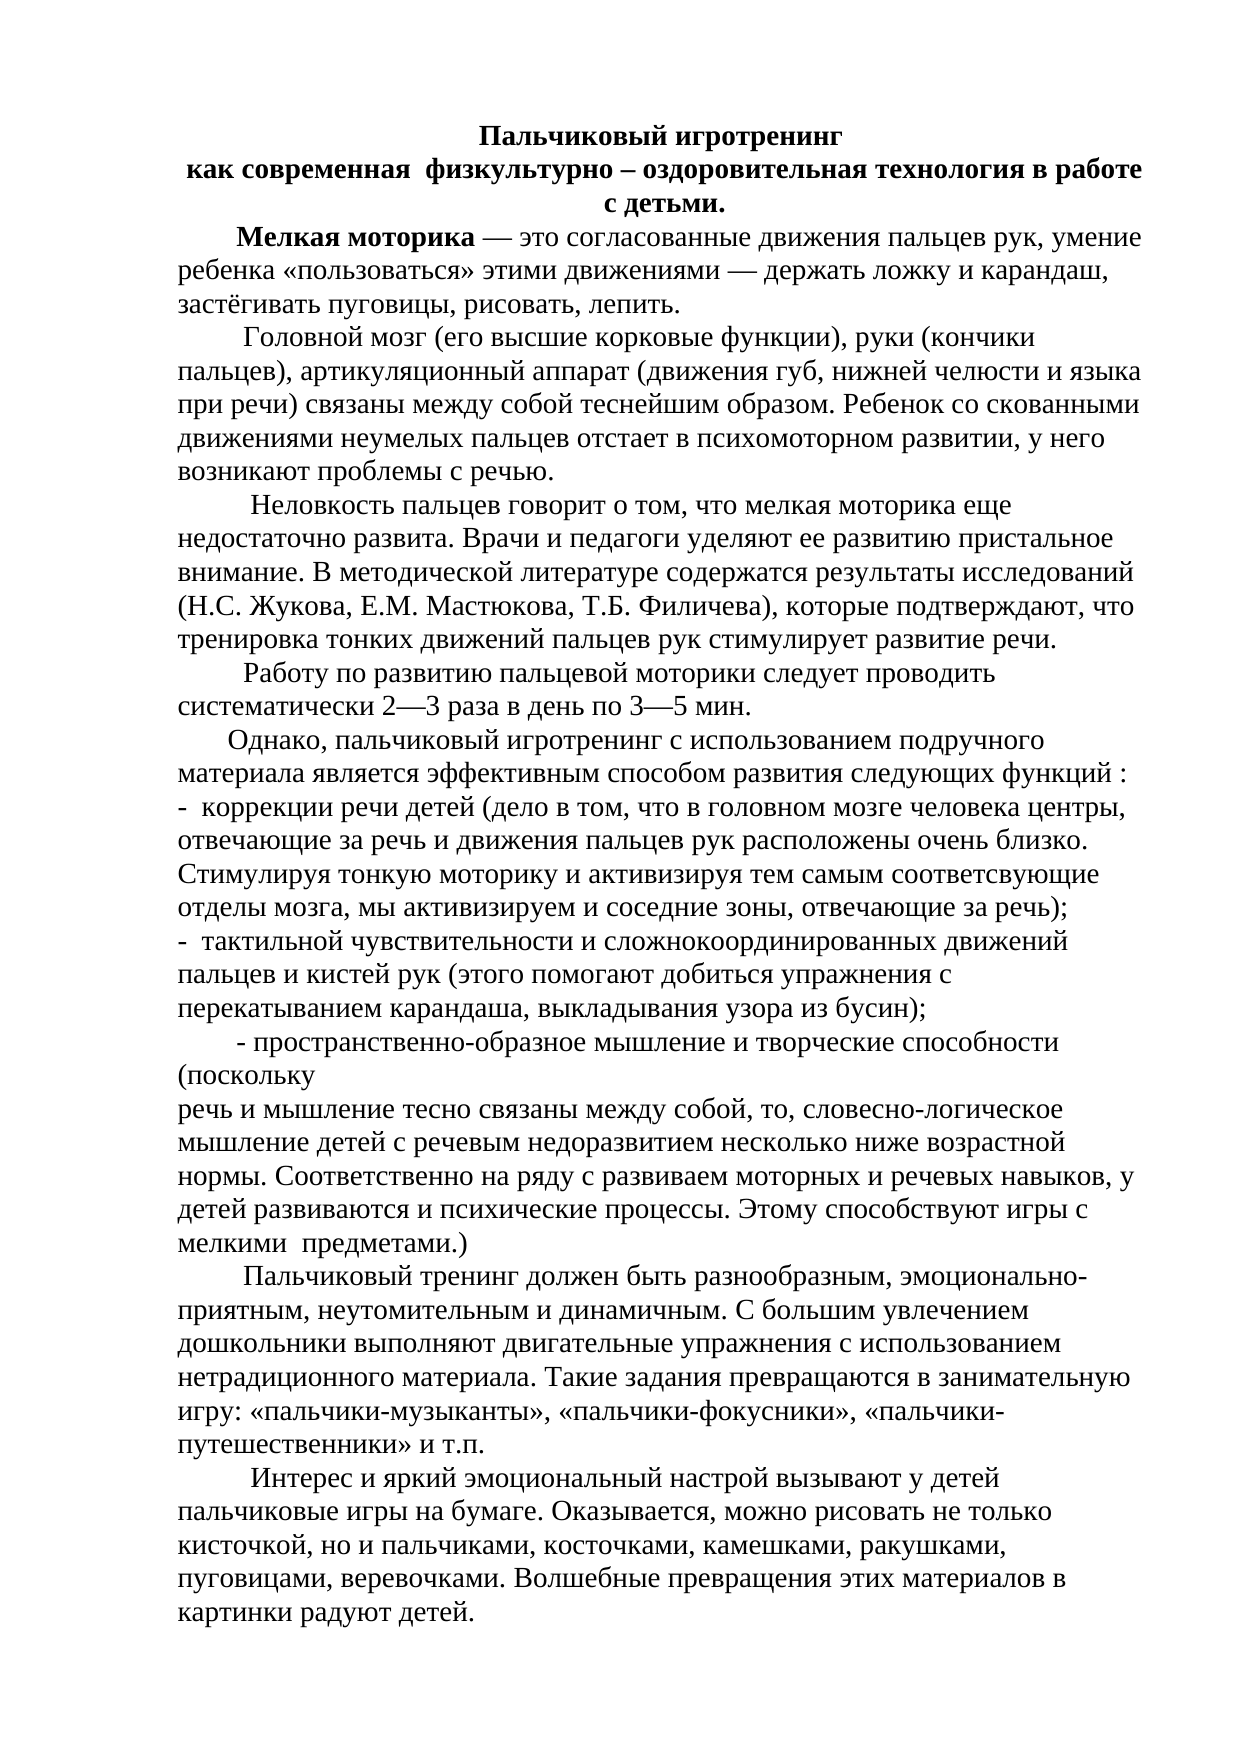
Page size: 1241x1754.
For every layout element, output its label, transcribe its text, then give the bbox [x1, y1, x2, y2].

text Мелкая моторика — это согласованные движения пальцев рук, умение ребенка «пользоваться» этими движениями — держать ложку и карандаш, застёгивать пуговицы, рисовать, лепить. Головной мозг (его высшие корковые функции), руки (кончики пальцев), артикуляционный аппарат (движения губ, нижней челюсти и языка при речи) связаны между собой теснейшим образом. Ребенок со скованными движениями неумелых пальцев отстает в психомоторном развитии, у него возникают проблемы с речью. Неловкость пальцев говорит о том, что мелкая моторика еще недостаточно развита. Врачи и педагоги уделяют ее развитию пристальное внимание. В методической литературе содержатся результаты исследований (Н.С. Жукова, Е.М. Мастюкова, Т.Б. Филичева), которые подтверждают, что тренировка тонких движений пальцев рук стимулирует развитие речи. Работу по развитию пальцевой моторики следует проводить систематически 2—3 раза в день по 3—5 мин. [177, 219, 1152, 722]
text Пальчиковый игротренинг как современная физкультурно – оздоровительная технология в работе с детьми. [177, 118, 1152, 219]
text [177, 1024, 1152, 1627]
text - тактильной чувствительности и сложнокоординированных движений пальцев и кистей рук (этого помогают добиться упражнения с перекатыванием карандаша, выкладывания узора из бусин); [177, 923, 1152, 1024]
text - коррекции речи детей (дело в том, что в головном мозге человека центры, отвечающие за речь и движения пальцев рук расположены очень близко. Стимулируя тонкую моторику и активизируя тем самым соответсвующие отделы мозга, мы активизируем и соседние зоны, отвечающие за речь); [177, 789, 1152, 923]
text Однако, пальчиковый игротренинг с использованием подручного материала является эффективным способом развития следующих функций : [177, 722, 1152, 789]
